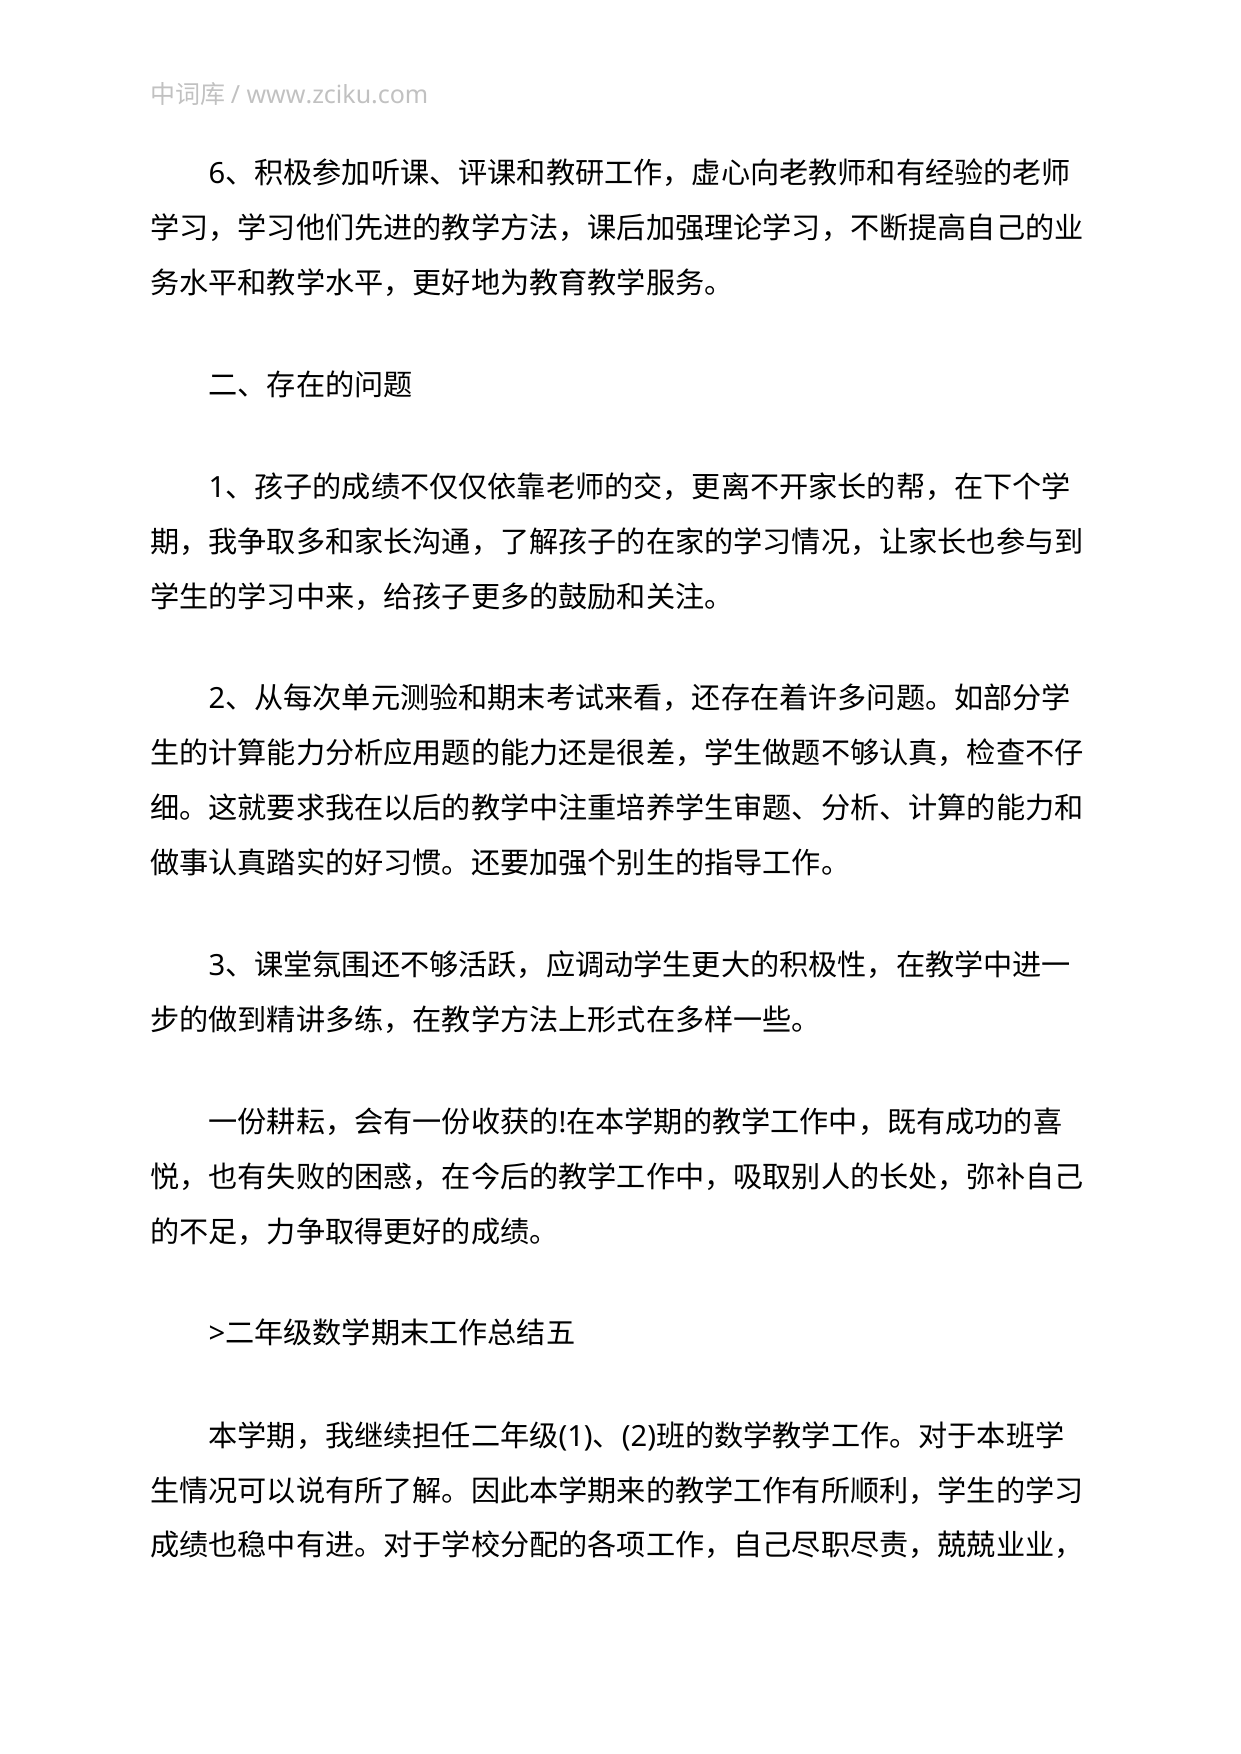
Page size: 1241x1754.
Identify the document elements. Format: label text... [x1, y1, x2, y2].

text 2、从每次单元测验和期末考试来看，还存在着许多问题。如部分学生的计算能力分析应用题的能力还是很差，学生做题不够认真，检查不仔细。这就要求我在以后的教学中注重培养学生审题、分析、计算的能力和做事认真踏实的好习惯。还要加强个别生的指导工作。 [150, 675, 1090, 882]
text 3、课堂氛围还不够活跃，应调动学生更大的积极性，在教学中进一步的做到精讲多练，在教学方法上形式在多样一些。 [150, 942, 1090, 1039]
text 一份耕耘，会有一份收获的!在本学期的教学工作中，既有成功的喜悦，也有失败的困惑，在今后的教学工作中，吸取别人的长处，弥补自己的不足，力争取得更好的成绩。 [150, 1098, 1090, 1251]
text >二年级数学期末工作总结五 [150, 1310, 1090, 1352]
text 二、存在的问题 [150, 362, 1090, 404]
text 1、孩子的成绩不仅仅依靠老师的交，更离不开家长的帮，在下个学期，我争取多和家长沟通，了解孩子的在家的学习情况，让家长也参与到学生的学习中来，给孩子更多的鼓励和关注。 [150, 463, 1090, 616]
text 6、积极参加听课、评课和教研工作，虚心向老教师和有经验的老师学习，学习他们先进的教学方法，课后加强理论学习，不断提高自己的业务水平和教学水平，更好地为教育教学服务。 [150, 150, 1090, 302]
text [150, 1412, 1090, 1564]
